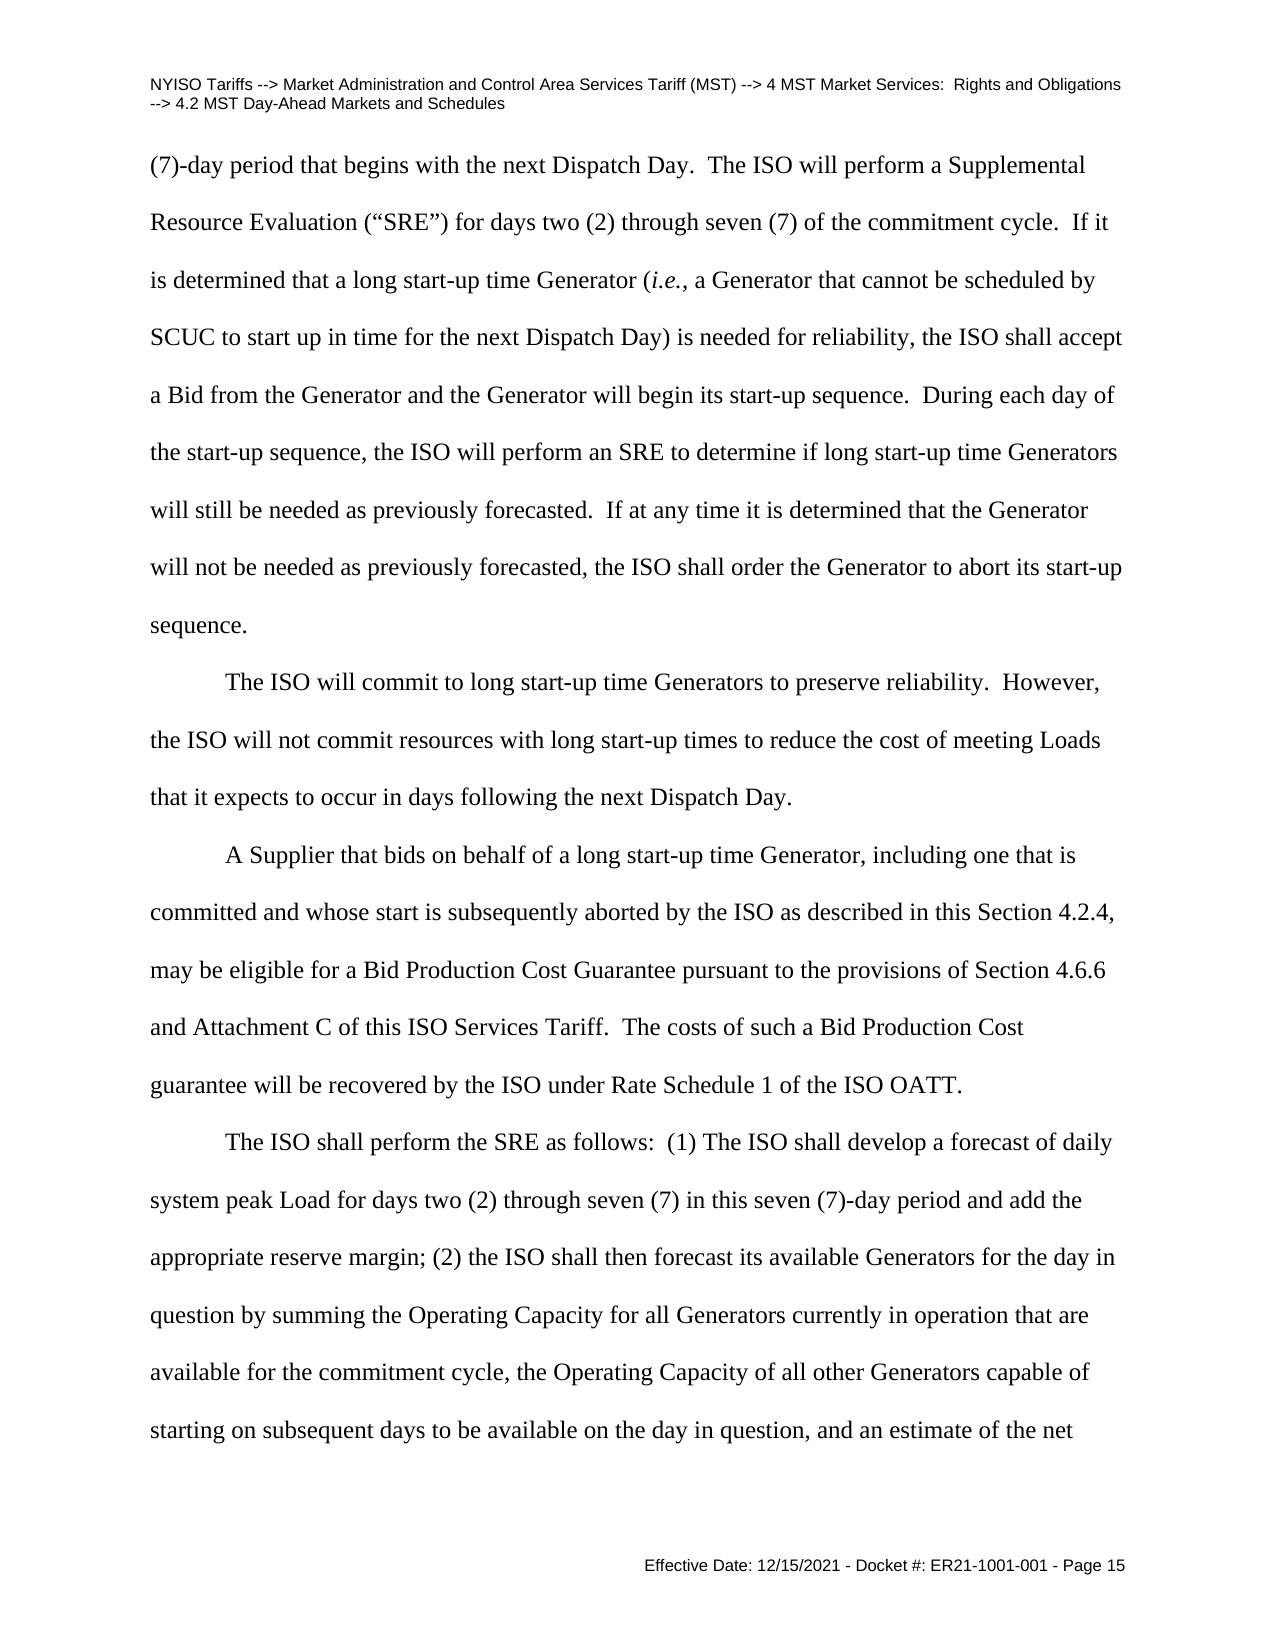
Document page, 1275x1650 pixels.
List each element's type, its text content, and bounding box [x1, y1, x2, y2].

text The ISO will commit to long start-up time Generators to preserve reliability. However, the ISO will not commit resources with long start-up times to reduce the cost of meeting Loads that it expects to occur in days following the next Dispatch Day. [150, 667, 1125, 811]
text A Supplier that bids on behalf of a long start-up time Generator, including one that is committed and whose start is subsequently aborted by the ISO as described in this Section 4.2.4, may be eligible for a Bid Production Cost Guarantee pursuant to the provisions of Section 4.6.6 and Attachment C of this ISO Services Tariff. The costs of such a Bid Production Cost guarantee will be recovered by the ISO under Rate Schedule 1 of the ISO OATT. [150, 840, 1125, 1099]
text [150, 150, 1125, 639]
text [150, 1127, 1125, 1444]
